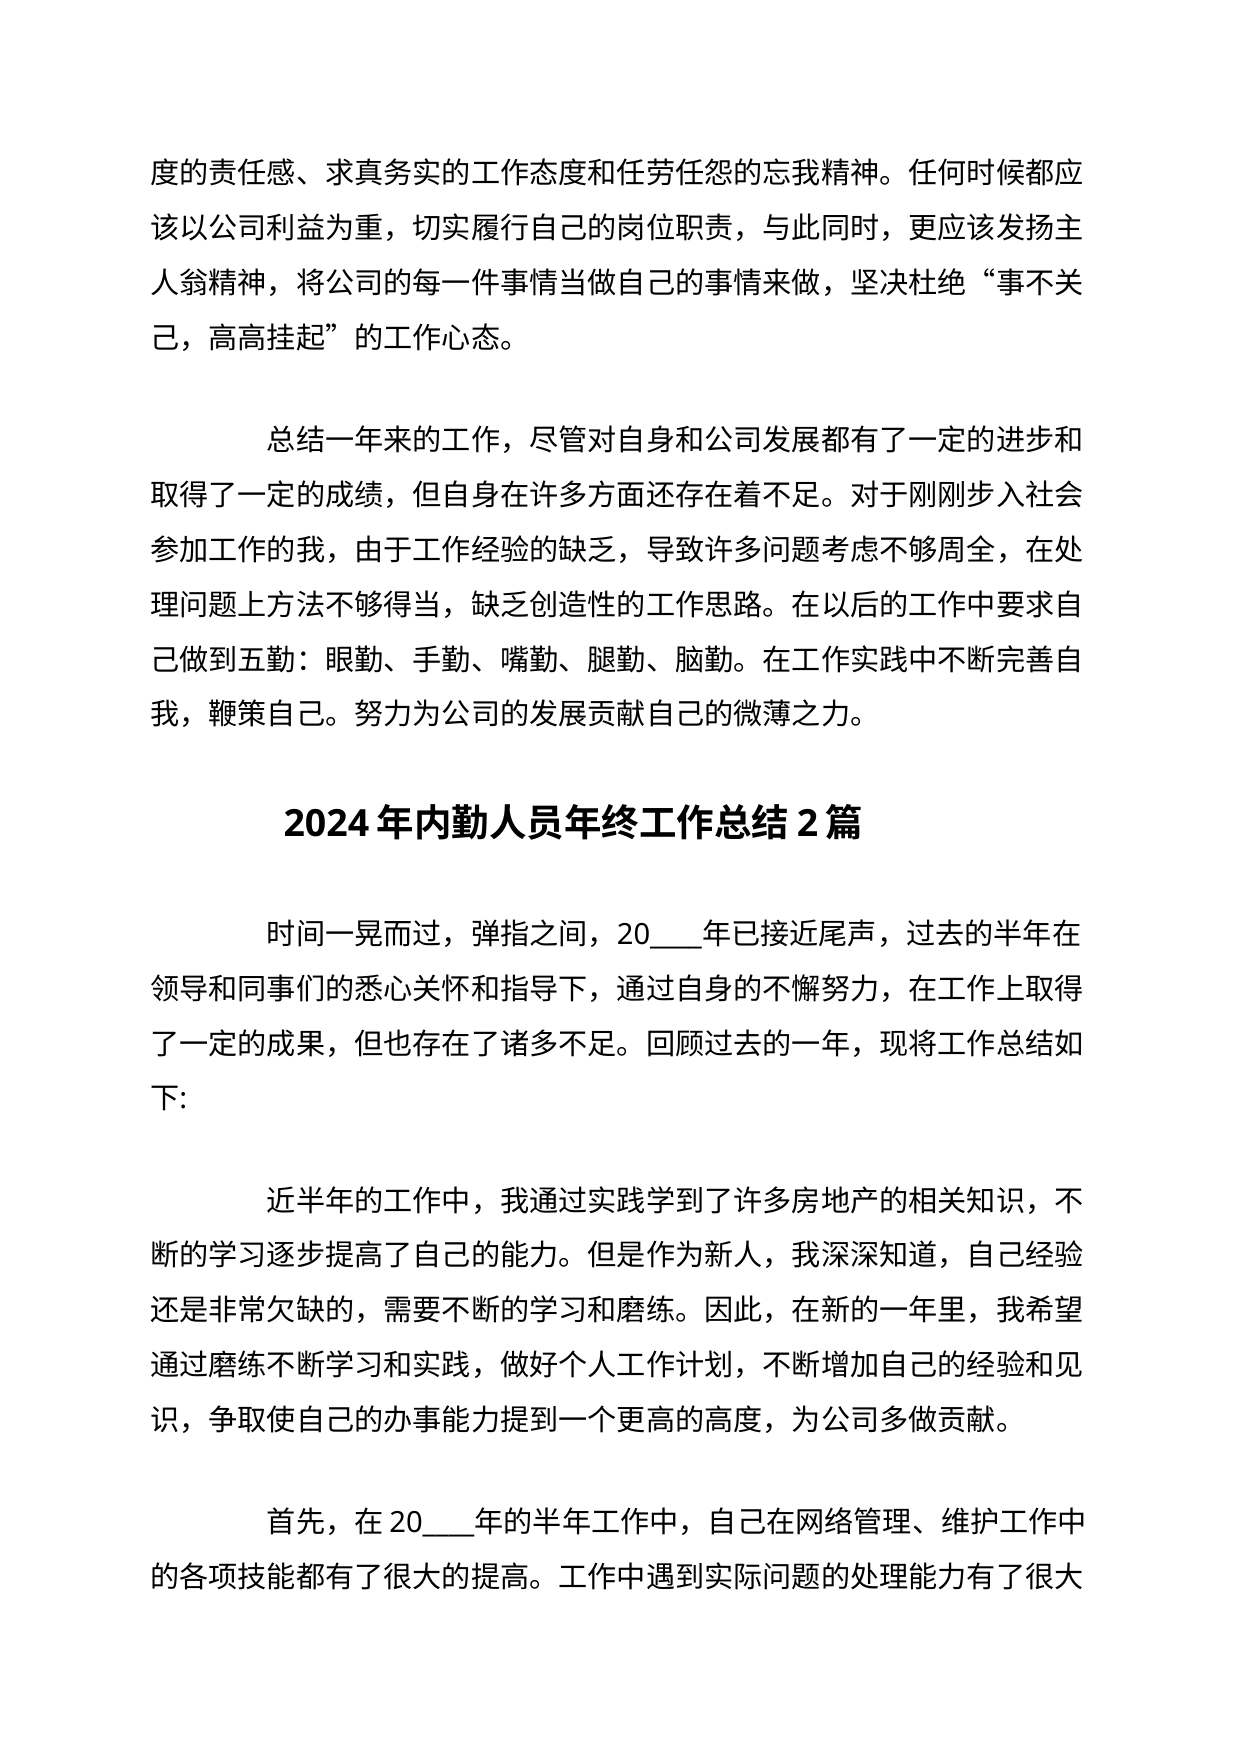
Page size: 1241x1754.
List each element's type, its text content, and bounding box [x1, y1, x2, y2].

text 总结一年来的工作，尽管对自身和公司发展都有了一定的进步和取得了一定的成绩，但自身在许多方面还存在着不足。对于刚刚步入社会参加工作的我，由于工作经验的缺乏，导致许多问题考虑不够周全，在处理问题上方法不够得当，缺乏创造性的工作思路。在以后的工作中要求自己做到五勤：眼勤、手勤、嘴勤、腿勤、脑勤。在工作实践中不断完善自我，鞭策自己。努力为公司的发展贡献自己的微薄之力。 [150, 416, 1090, 733]
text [150, 150, 1090, 357]
text 时间一晃而过，弹指之间，20____年已接近尾声，过去的半年在领导和同事们的悉心关怀和指导下，通过自身的不懈努力，在工作上取得了一定的成果，但也存在了诸多不足。回顾过去的一年，现将工作总结如下: [150, 910, 1090, 1117]
text 近半年的工作中，我通过实践学到了许多房地产的相关知识，不断的学习逐步提高了自己的能力。但是作为新人，我深深知道，自己经验还是非常欠缺的，需要不断的学习和磨练。因此，在新的一年里，我希望通过磨练不断学习和实践，做好个人工作计划，不断增加自己的经验和见识，争取使自己的办事能力提到一个更高的高度，为公司多做贡献。 [150, 1177, 1090, 1439]
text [150, 1498, 1090, 1596]
text 2024年内勤人员年终工作总结2篇 [150, 793, 1090, 847]
